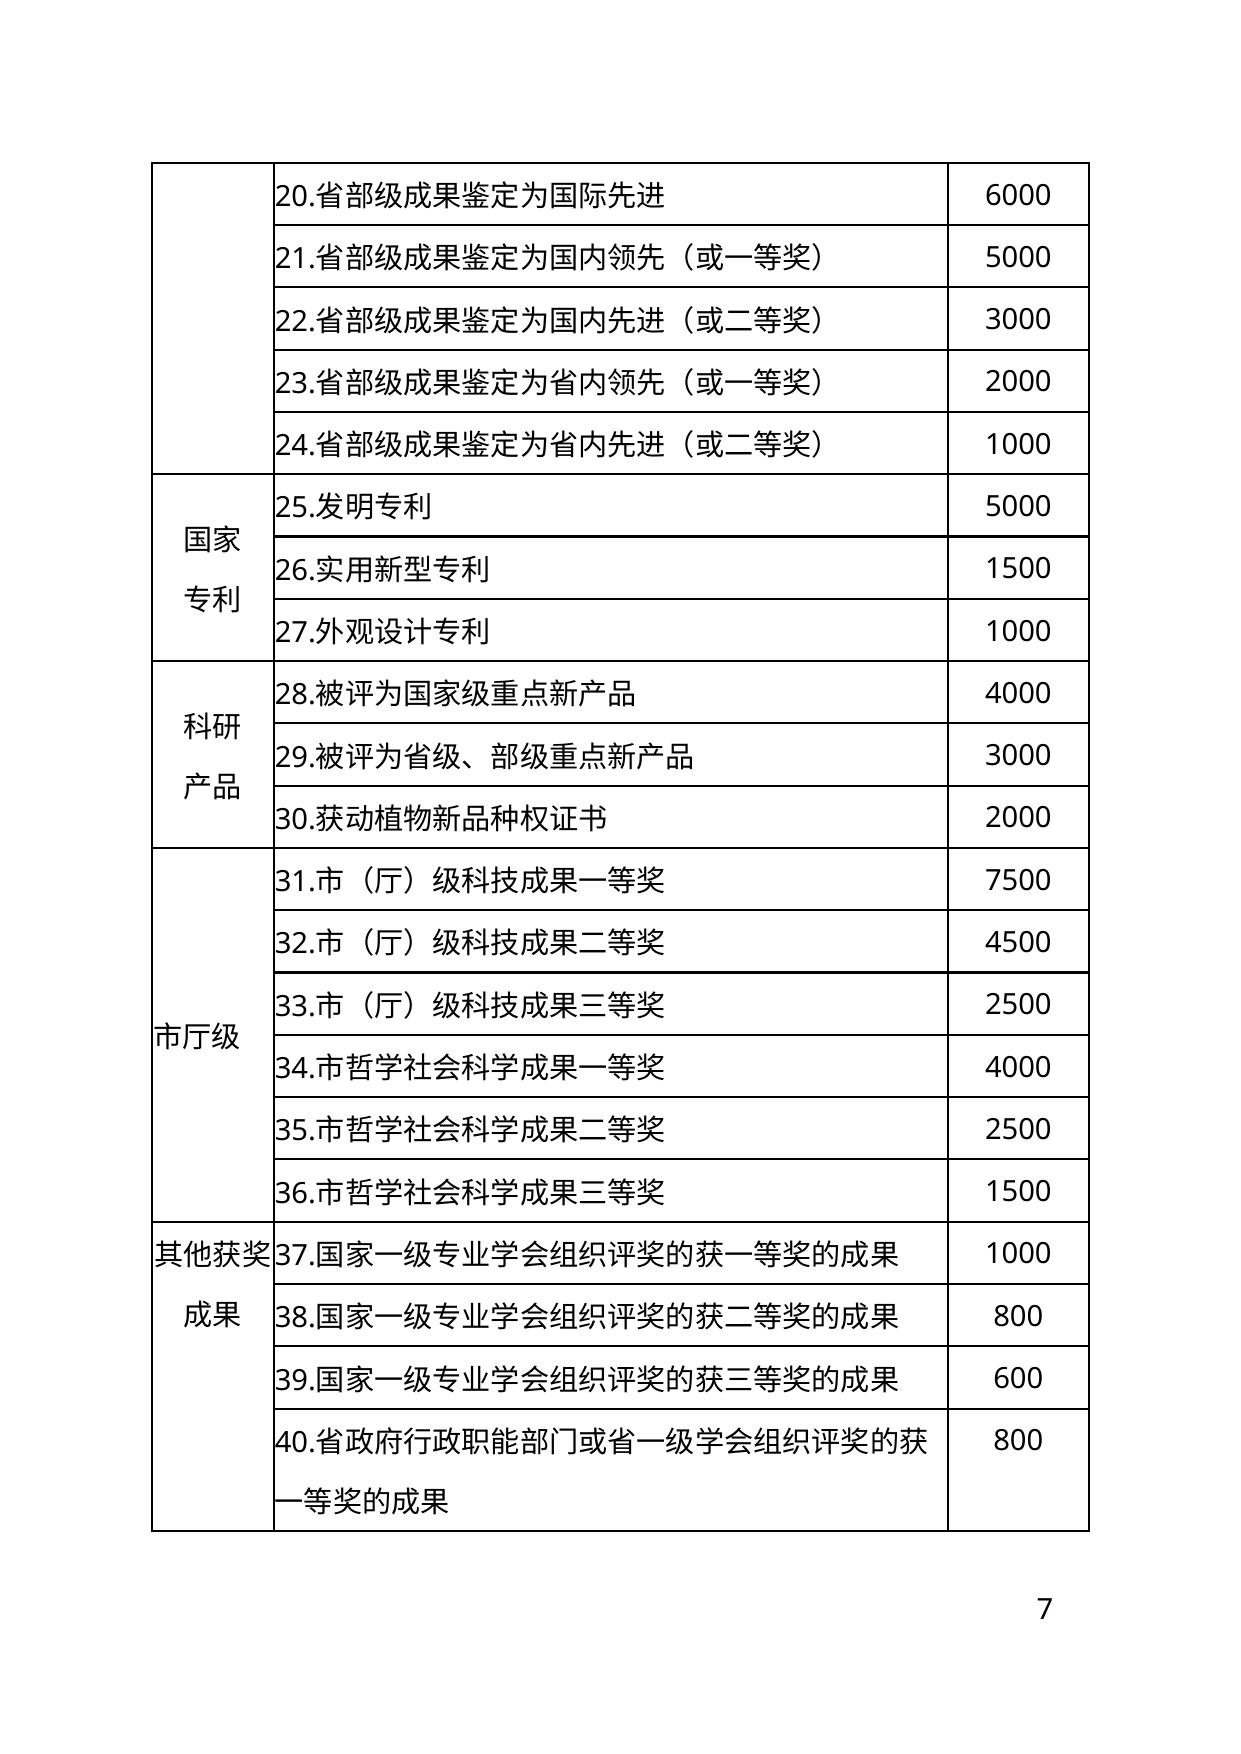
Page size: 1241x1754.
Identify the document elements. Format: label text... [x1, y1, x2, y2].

table_cell 3000 [949, 724, 1088, 784]
table_cell 35.市哲学社会科学成果二等奖 [275, 1098, 947, 1158]
table_cell 21.省部级成果鉴定为国内领先（或一等奖） [275, 226, 947, 286]
table_cell 800 [949, 1285, 1088, 1345]
table_cell 4000 [949, 1036, 1088, 1096]
table_cell 3000 [949, 288, 1088, 348]
table_cell 26.实用新型专利 [275, 538, 947, 598]
table_cell 22.省部级成果鉴定为国内先进（或二等奖） [275, 288, 947, 348]
table_cell 39.国家一级专业学会组织评奖的获三等奖的成果 [275, 1347, 947, 1407]
table_cell 1000 [949, 413, 1088, 473]
table_cell 34.市哲学社会科学成果一等奖 [275, 1036, 947, 1096]
table_cell 4000 [949, 662, 1088, 722]
table_cell 2000 [949, 351, 1088, 411]
table_cell 32.市（厅）级科技成果二等奖 [275, 911, 947, 971]
table_cell 800 [949, 1410, 1088, 1530]
table_cell 33.市（厅）级科技成果三等奖 [275, 974, 947, 1034]
table_cell 23.省部级成果鉴定为省内领先（或一等奖） [275, 351, 947, 411]
table_cell 40.省政府行政职能部门或省一级学会组织评奖的获一等奖的成果 [275, 1410, 947, 1530]
table_cell 5000 [949, 475, 1088, 535]
table_cell 其他获奖成果 [153, 1223, 273, 1530]
table_cell 24.省部级成果鉴定为省内先进（或二等奖） [275, 413, 947, 473]
table_cell 29.被评为省级、部级重点新产品 [275, 724, 947, 784]
table_cell 科研 产品 [153, 662, 273, 847]
table_cell 30.获动植物新品种权证书 [275, 787, 947, 847]
table_cell 国家 专利 [153, 475, 273, 660]
table_cell 20.省部级成果鉴定为国际先进 [275, 164, 947, 224]
table_cell 4500 [949, 911, 1088, 971]
table_cell 2500 [949, 1098, 1088, 1158]
table_cell 27.外观设计专利 [275, 600, 947, 660]
table_cell 6000 [949, 164, 1088, 224]
table_cell 1000 [949, 1223, 1088, 1283]
table_cell 37.国家一级专业学会组织评奖的获一等奖的成果 [275, 1223, 947, 1283]
table_cell 2000 [949, 787, 1088, 847]
table_cell 7500 [949, 849, 1088, 909]
table_cell 25.发明专利 [275, 475, 947, 535]
table_cell 36.市哲学社会科学成果三等奖 [275, 1160, 947, 1221]
table_cell 市厅级 [153, 849, 273, 1221]
table_cell 31.市（厅）级科技成果一等奖 [275, 849, 947, 909]
table_cell 600 [949, 1347, 1088, 1407]
table_cell 28.被评为国家级重点新产品 [275, 662, 947, 722]
table_cell 2500 [949, 974, 1088, 1034]
table_cell 1500 [949, 1160, 1088, 1221]
table_cell 5000 [949, 226, 1088, 286]
table_cell 38.国家一级专业学会组织评奖的获二等奖的成果 [275, 1285, 947, 1345]
table_cell 1000 [949, 600, 1088, 660]
table_cell 1500 [949, 538, 1088, 598]
